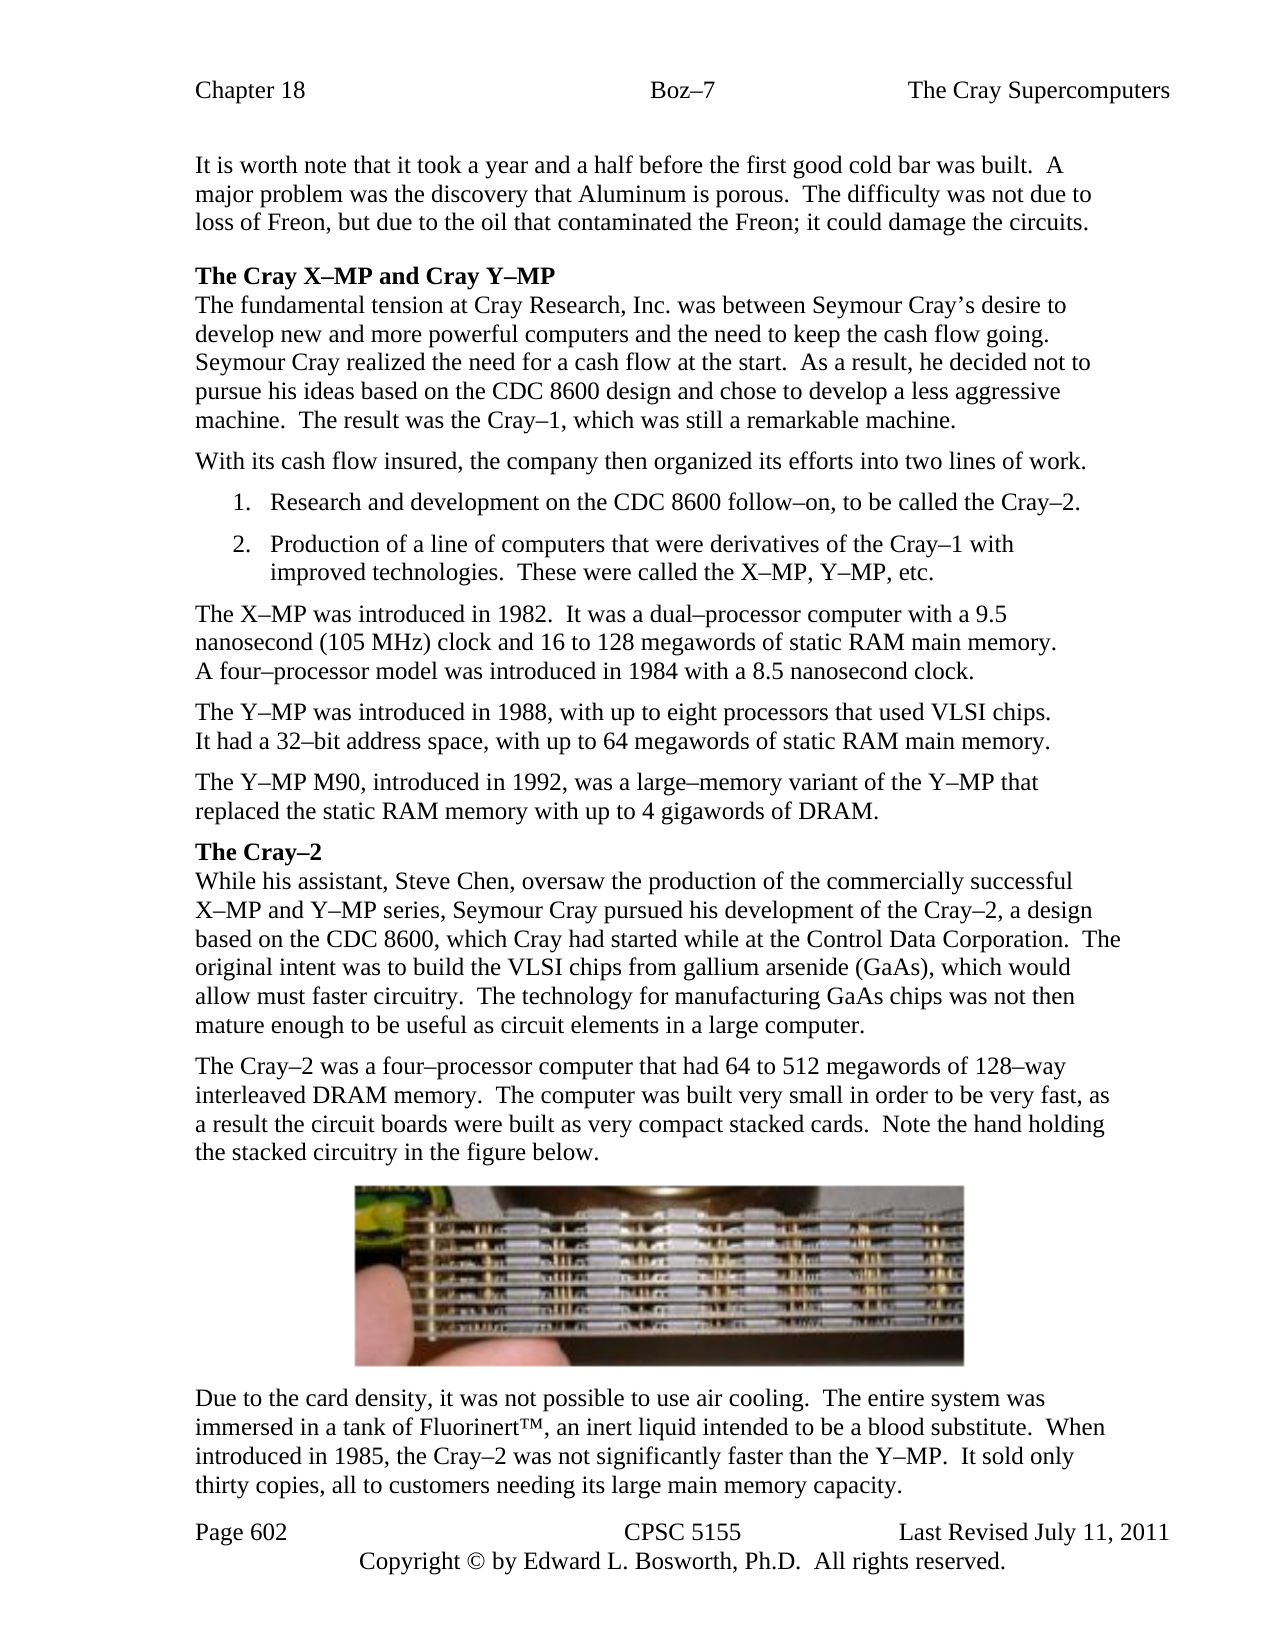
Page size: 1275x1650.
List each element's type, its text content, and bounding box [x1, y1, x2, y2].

text Due to the card density, it was not possible to use air cooling. The entire system was immersed in a tank of Fluorinert™, an inert liquid intended to be a blood substitute. When introduced in 1985, the Cray–2 was not significantly faster than the Y–MP. It sold only thirty copies, all to customers needing its large main memory capacity. [195, 1383, 1125, 1498]
picture [347, 1178, 973, 1371]
text The Y–MP was introduced in 1988, with up to eight processors that used VLSI chips. It had a 32–bit address space, with up to 64 megawords of static RAM main memory. [195, 697, 1125, 755]
text It is worth note that it took a year and a half before the first good cold bar was built. A major problem was the discovery that Aluminum is porous. The difficulty was not due to loss of Freon, but due to the oil that contaminated the Freon; it could damage the circuits. [195, 150, 1125, 236]
text 2. Production of a line of computers that were derivatives of the Cray–1 with improved technologies. These were called the X–MP, Y–MP, etc. [195, 529, 1125, 586]
text 1. Research and development on the CDC 8600 follow–on, to be called the Cray–2. [195, 487, 1125, 516]
text With its cash flow insured, the company then organized its efforts into two lines of work. [195, 446, 1125, 475]
text The fundamental tension at Cray Research, Inc. was between Seymour Cray’s desire to develop new and more powerful computers and the need to keep the cash flow going. Seymour Cray realized the need for a cash flow at the start. As a result, he decided not to pursue his ideas based on the CDC 8600 design and chose to develop a less aggressive machine. The result was the Cray–1, which was still a remarkable machine. [195, 290, 1125, 434]
text The Cray–2 was a four–processor computer that had 64 to 512 megawords of 128–way interleaved DRAM memory. The computer was built very small in order to be very fast, as a result the circuit boards were built as very compact stacked cards. Note the hand holding the stacked circuitry in the figure below. [195, 1051, 1125, 1166]
text The Cray–2 [195, 837, 1125, 866]
text The X–MP was introduced in 1982. It was a dual–processor computer with a 9.5 nanosecond (105 MHz) clock and 16 to 128 megawords of static RAM main memory. A four–processor model was introduced in 1984 with a 8.5 nanosecond clock. [195, 599, 1125, 685]
text The Y–MP M90, introduced in 1992, was a large–memory variant of the Y–MP that replaced the static RAM memory with up to 4 gigawords of DRAM. [195, 767, 1125, 825]
text While his assistant, Steve Chen, oversaw the production of the commercially successful X–MP and Y–MP series, Seymour Cray pursued his development of the Cray–2, a design based on the CDC 8600, which Cray had started while at the Control Data Corporation. The original intent was to build the VLSI chips from gallium arsenide (GaAs), which would allow must faster circuitry. The technology for manufacturing GaAs chips was not then mature enough to be useful as circuit elements in a large computer. [195, 866, 1125, 1039]
text The Cray X–MP and Cray Y–MP [195, 261, 1125, 290]
